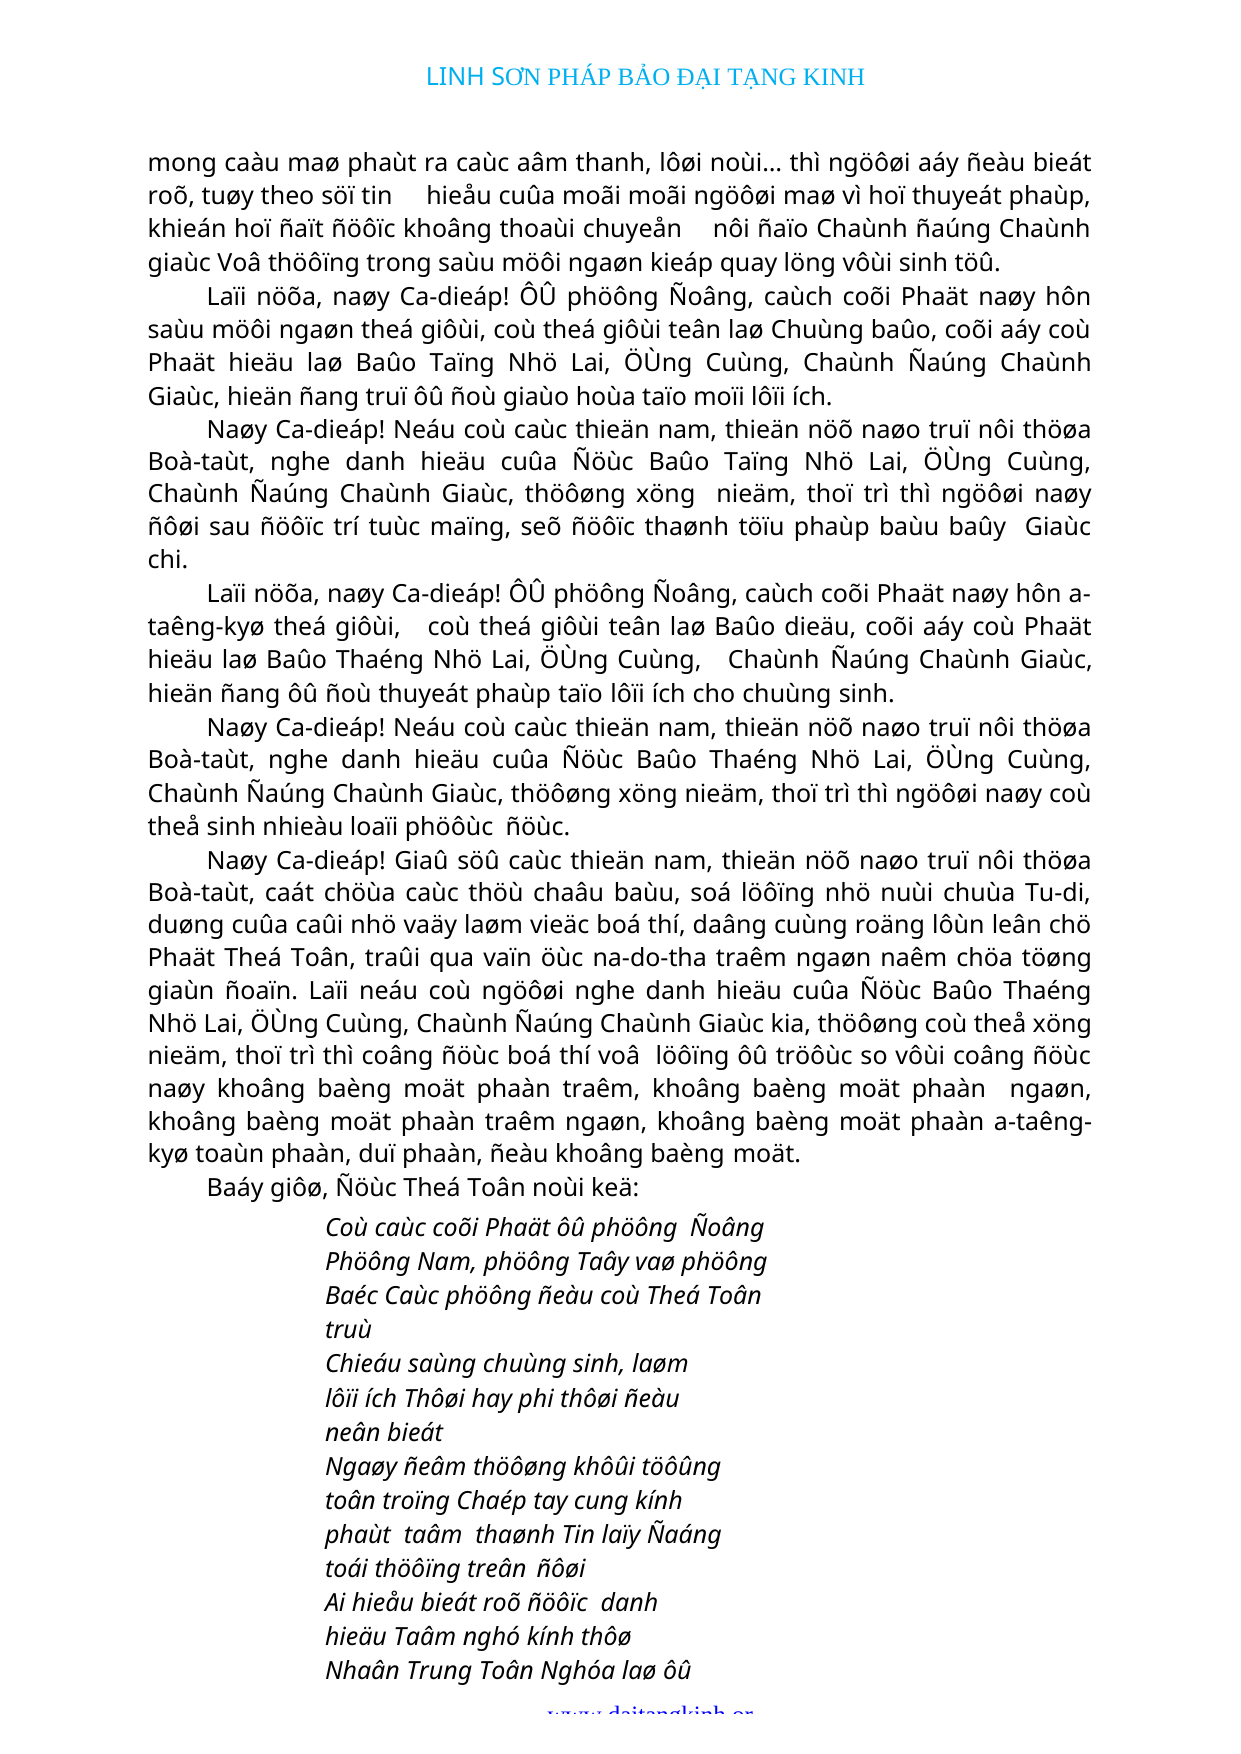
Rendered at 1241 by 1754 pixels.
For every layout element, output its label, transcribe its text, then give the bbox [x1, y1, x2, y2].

text Laïi nöõa, naøy Ca-dieáp! ÔÛ phöông Ñoâng, caùch coõi Phaät naøy hôn a-taêng-kyø theá giôùi, coù theá giôùi teân laø Baûo dieäu, coõi aáy coù Phaät hieäu laø Baûo Thaéng Nhö Lai, ÖÙng Cuùng, Chaùnh Ñaúng Chaùnh Giaùc, hieän ñang ôû ñoù thuyeát phaùp taïo lôïi ích cho chuùng sinh. [147, 576, 1093, 709]
text Naøy Ca-dieáp! Neáu coù caùc thieän nam, thieän nöõ naøo truï nôi thöøa Boà-taùt, nghe danh hieäu cuûa Ñöùc Baûo Taïng Nhö Lai, ÖÙng Cuùng, Chaùnh Ñaúng Chaùnh Giaùc, thöôøng xöng nieäm, thoï trì thì ngöôøi naøy ñôøi sau ñöôïc trí tuùc maïng, seõ ñöôïc thaønh töïu phaùp baùu baûy Giaùc chi. [147, 412, 1093, 576]
text Coù caùc coõi Phaät ôû phöông Ñoâng [325, 1210, 1105, 1244]
text Laïi nöõa, naøy Ca-dieáp! ÔÛ phöông Ñoâng, caùch coõi Phaät naøy hôn saùu möôi ngaøn theá giôùi, coù theá giôùi teân laø Chuùng baûo, coõi aáy coù Phaät hieäu laø Baûo Taïng Nhö Lai, ÖÙng Cuùng, Chaùnh Ñaúng Chaùnh Giaùc, hieän ñang truï ôû ñoù giaùo hoùa taïo moïi lôïi ích. [147, 278, 1093, 412]
text Naøy Ca-dieáp! Neáu coù caùc thieän nam, thieän nöõ naøo truï nôi thöøa Boà-taùt, nghe danh hieäu cuûa Ñöùc Baûo Thaéng Nhö Lai, ÖÙng Cuùng, Chaùnh Ñaúng Chaùnh Giaùc, thöôøng xöng nieäm, thoï trì thì ngöôøi naøy coù theå sinh nhieàu loaïi phöôùc ñöùc. [147, 709, 1093, 843]
text Naøy Ca-dieáp! Giaû söû caùc thieän nam, thieän nöõ naøo truï nôi thöøa Boà-taùt, caát chöùa caùc thöù chaâu baùu, soá löôïng nhö nuùi chuùa Tu-di, duøng cuûa caûi nhö vaäy laøm vieäc boá thí, daâng cuùng roäng lôùn leân chö Phaät Theá Toân, traûi qua vaïn öùc na-do-tha traêm ngaøn naêm chöa töøng giaùn ñoaïn. Laïi neáu coù ngöôøi nghe danh hieäu cuûa Ñöùc Baûo Thaéng Nhö Lai, ÖÙng Cuùng, Chaùnh Ñaúng Chaùnh Giaùc kia, thöôøng coù theå xöng nieäm, thoï trì thì coâng ñöùc boá thí voâ löôïng ôû tröôùc so vôùi coâng ñöùc naøy khoâng baèng moät phaàn traêm, khoâng baèng moät phaàn ngaøn, khoâng baèng moät phaàn traêm ngaøn, khoâng baèng moät phaàn a-taêng-kyø toaùn phaàn, duï phaàn, ñeàu khoâng baèng moät. [147, 843, 1093, 1170]
text Ngaøy ñeâm thöôøng khôûi töôûng toân troïng Chaép tay cung kính phaùt taâm thaønh Tin laïy Ñaáng toái thöôïng treân ñôøi [325, 1448, 726, 1584]
text mong caàu maø phaùt ra caùc aâm thanh, lôøi noùi… thì ngöôøi aáy ñeàu bieát roõ, tuøy theo söï tin hieåu cuûa moãi moãi ngöôøi maø vì hoï thuyeát phaùp, khieán hoï ñaït ñöôïc khoâng thoaùi chuyeån nôi ñaïo Chaùnh ñaúng Chaùnh giaùc Voâ thöôïng trong saùu möôi ngaøn kieáp quay löng vôùi sinh töû. [147, 145, 1093, 278]
text Phöông Nam, phöông Taây vaø phöông Baéc Caùc phöông ñeàu coù Theá Toân truù [325, 1244, 779, 1346]
text Baáy giôø, Ñöùc Theá Toân noùi keä: [206, 1170, 1105, 1204]
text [325, 1584, 694, 1687]
text Chieáu saùng chuùng sinh, laøm lôïi ích Thôøi hay phi thôøi ñeàu neân bieát [325, 1346, 726, 1448]
